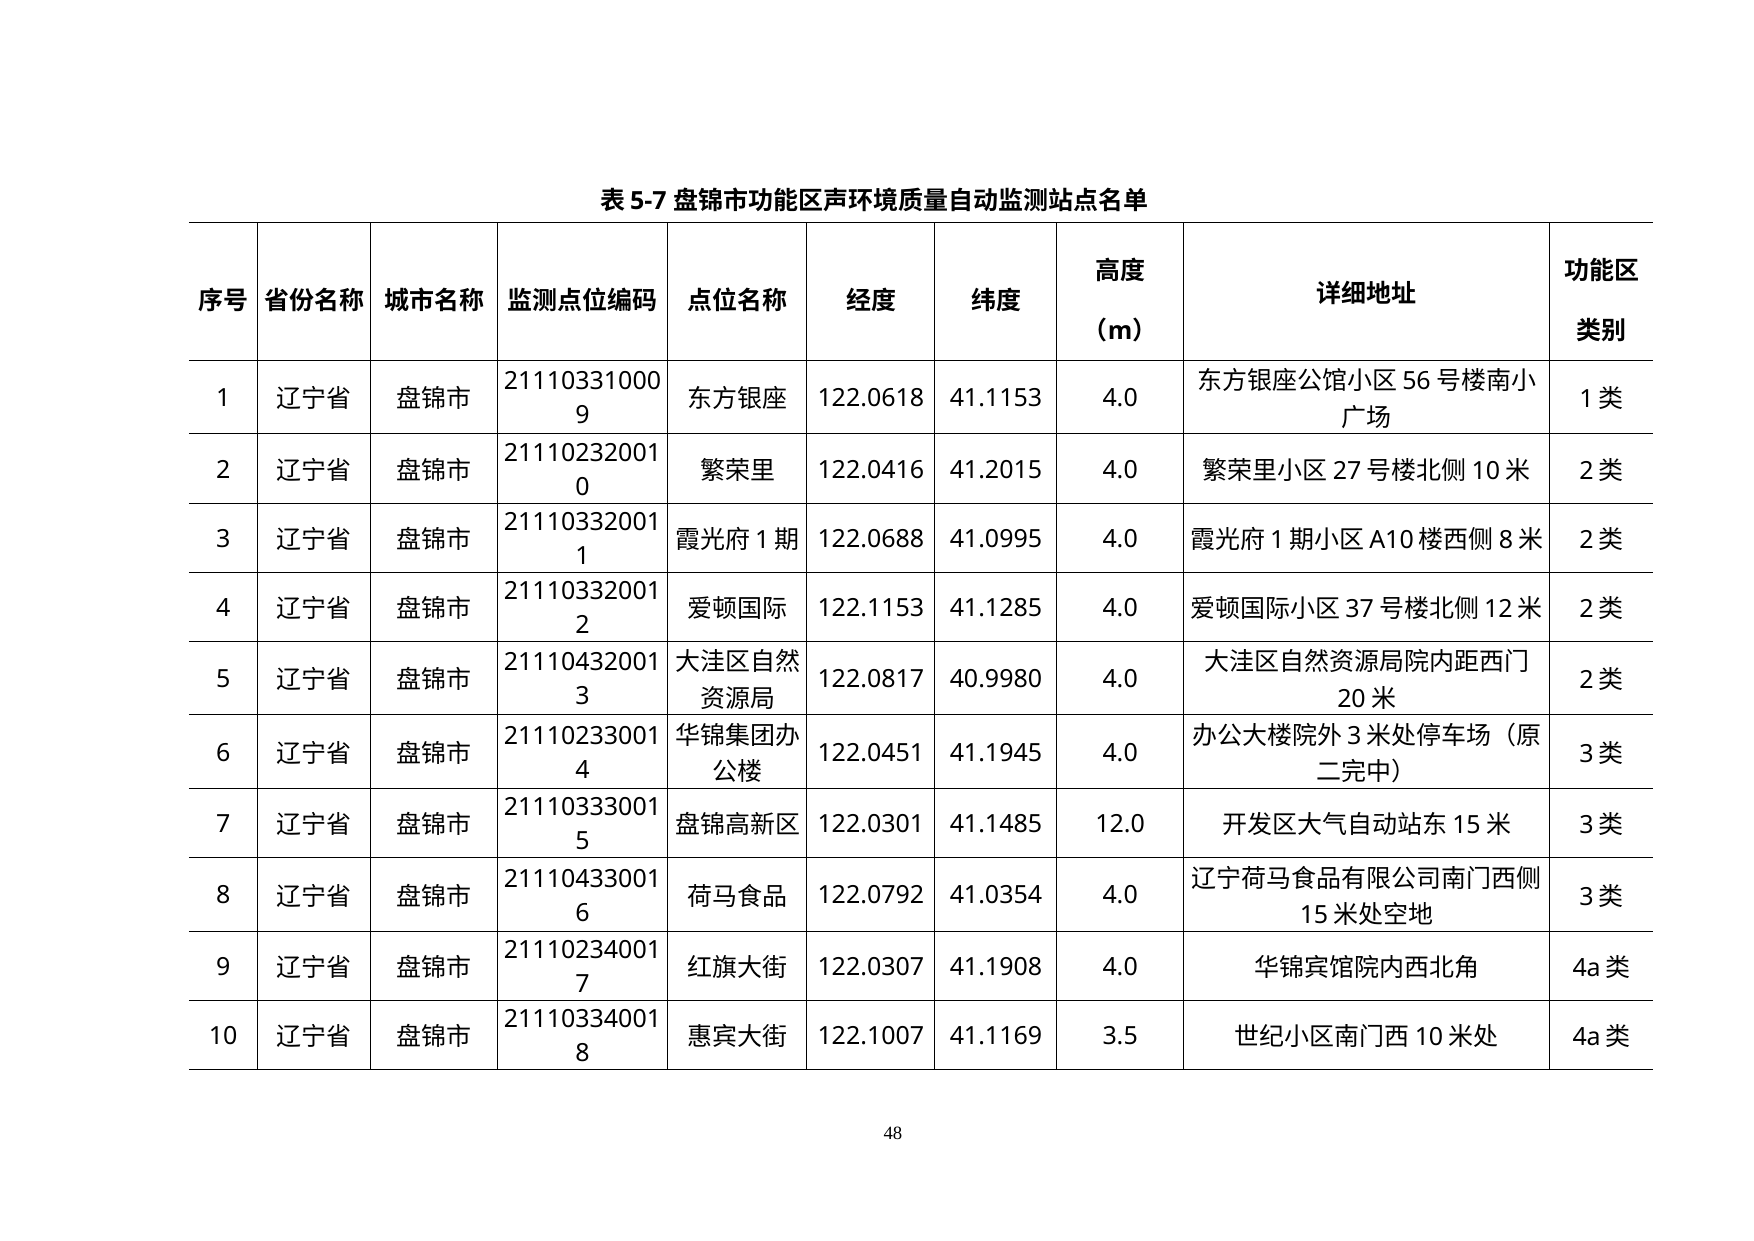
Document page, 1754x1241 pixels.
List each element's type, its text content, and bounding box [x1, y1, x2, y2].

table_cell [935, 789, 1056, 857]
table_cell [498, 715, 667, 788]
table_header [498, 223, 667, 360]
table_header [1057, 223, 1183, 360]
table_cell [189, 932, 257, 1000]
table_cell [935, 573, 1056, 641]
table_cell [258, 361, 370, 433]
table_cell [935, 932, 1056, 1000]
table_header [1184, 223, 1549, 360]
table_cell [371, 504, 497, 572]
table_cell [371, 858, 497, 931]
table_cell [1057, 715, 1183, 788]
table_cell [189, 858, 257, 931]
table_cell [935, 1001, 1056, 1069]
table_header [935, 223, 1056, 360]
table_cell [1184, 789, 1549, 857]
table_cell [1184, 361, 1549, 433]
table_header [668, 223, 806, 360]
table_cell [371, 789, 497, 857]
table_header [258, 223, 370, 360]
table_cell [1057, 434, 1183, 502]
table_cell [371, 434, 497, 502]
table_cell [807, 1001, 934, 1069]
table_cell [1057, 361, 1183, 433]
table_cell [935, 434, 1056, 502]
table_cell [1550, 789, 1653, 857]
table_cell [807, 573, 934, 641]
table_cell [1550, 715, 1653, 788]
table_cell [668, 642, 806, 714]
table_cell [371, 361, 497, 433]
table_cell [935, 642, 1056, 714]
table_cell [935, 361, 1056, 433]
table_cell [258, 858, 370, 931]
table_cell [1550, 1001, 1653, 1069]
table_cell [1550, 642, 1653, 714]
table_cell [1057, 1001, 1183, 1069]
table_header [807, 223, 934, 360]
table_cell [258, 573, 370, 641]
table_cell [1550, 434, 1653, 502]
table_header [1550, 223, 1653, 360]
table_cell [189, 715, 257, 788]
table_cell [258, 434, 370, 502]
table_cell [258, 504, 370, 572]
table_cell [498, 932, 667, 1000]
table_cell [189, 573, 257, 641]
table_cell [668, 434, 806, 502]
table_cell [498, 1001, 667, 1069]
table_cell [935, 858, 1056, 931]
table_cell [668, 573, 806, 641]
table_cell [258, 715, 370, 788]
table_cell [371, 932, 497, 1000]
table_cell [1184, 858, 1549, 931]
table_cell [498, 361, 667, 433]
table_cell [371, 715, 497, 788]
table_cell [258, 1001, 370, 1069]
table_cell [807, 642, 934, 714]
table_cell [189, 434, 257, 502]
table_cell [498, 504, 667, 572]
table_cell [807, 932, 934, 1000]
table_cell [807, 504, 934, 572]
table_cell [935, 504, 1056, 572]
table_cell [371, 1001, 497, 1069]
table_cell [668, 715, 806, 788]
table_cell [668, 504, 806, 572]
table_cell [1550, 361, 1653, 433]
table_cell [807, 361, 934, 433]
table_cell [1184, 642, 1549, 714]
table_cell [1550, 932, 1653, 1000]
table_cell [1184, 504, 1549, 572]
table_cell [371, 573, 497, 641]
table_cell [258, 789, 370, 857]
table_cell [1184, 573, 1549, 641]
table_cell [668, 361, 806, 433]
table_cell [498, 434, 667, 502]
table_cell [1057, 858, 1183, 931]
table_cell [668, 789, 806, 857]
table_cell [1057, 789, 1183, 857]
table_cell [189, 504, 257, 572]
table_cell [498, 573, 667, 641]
text 表5-7 盘锦市功能区声环境质量自动监测站点名单 [189, 159, 1559, 222]
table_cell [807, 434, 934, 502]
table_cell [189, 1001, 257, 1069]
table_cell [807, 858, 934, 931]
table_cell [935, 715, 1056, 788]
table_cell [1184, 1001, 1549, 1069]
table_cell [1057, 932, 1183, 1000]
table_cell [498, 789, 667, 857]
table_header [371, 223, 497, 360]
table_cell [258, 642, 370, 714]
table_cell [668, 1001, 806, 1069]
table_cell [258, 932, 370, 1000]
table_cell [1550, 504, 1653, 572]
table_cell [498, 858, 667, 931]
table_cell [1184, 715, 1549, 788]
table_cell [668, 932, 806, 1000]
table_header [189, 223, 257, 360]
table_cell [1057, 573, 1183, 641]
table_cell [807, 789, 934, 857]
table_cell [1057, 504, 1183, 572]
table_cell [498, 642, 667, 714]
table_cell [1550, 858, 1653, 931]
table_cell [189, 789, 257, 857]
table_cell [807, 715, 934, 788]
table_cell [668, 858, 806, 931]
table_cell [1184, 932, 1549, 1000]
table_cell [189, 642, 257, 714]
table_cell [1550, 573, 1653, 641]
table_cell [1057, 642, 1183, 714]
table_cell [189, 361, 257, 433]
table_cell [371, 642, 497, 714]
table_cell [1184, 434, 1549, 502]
